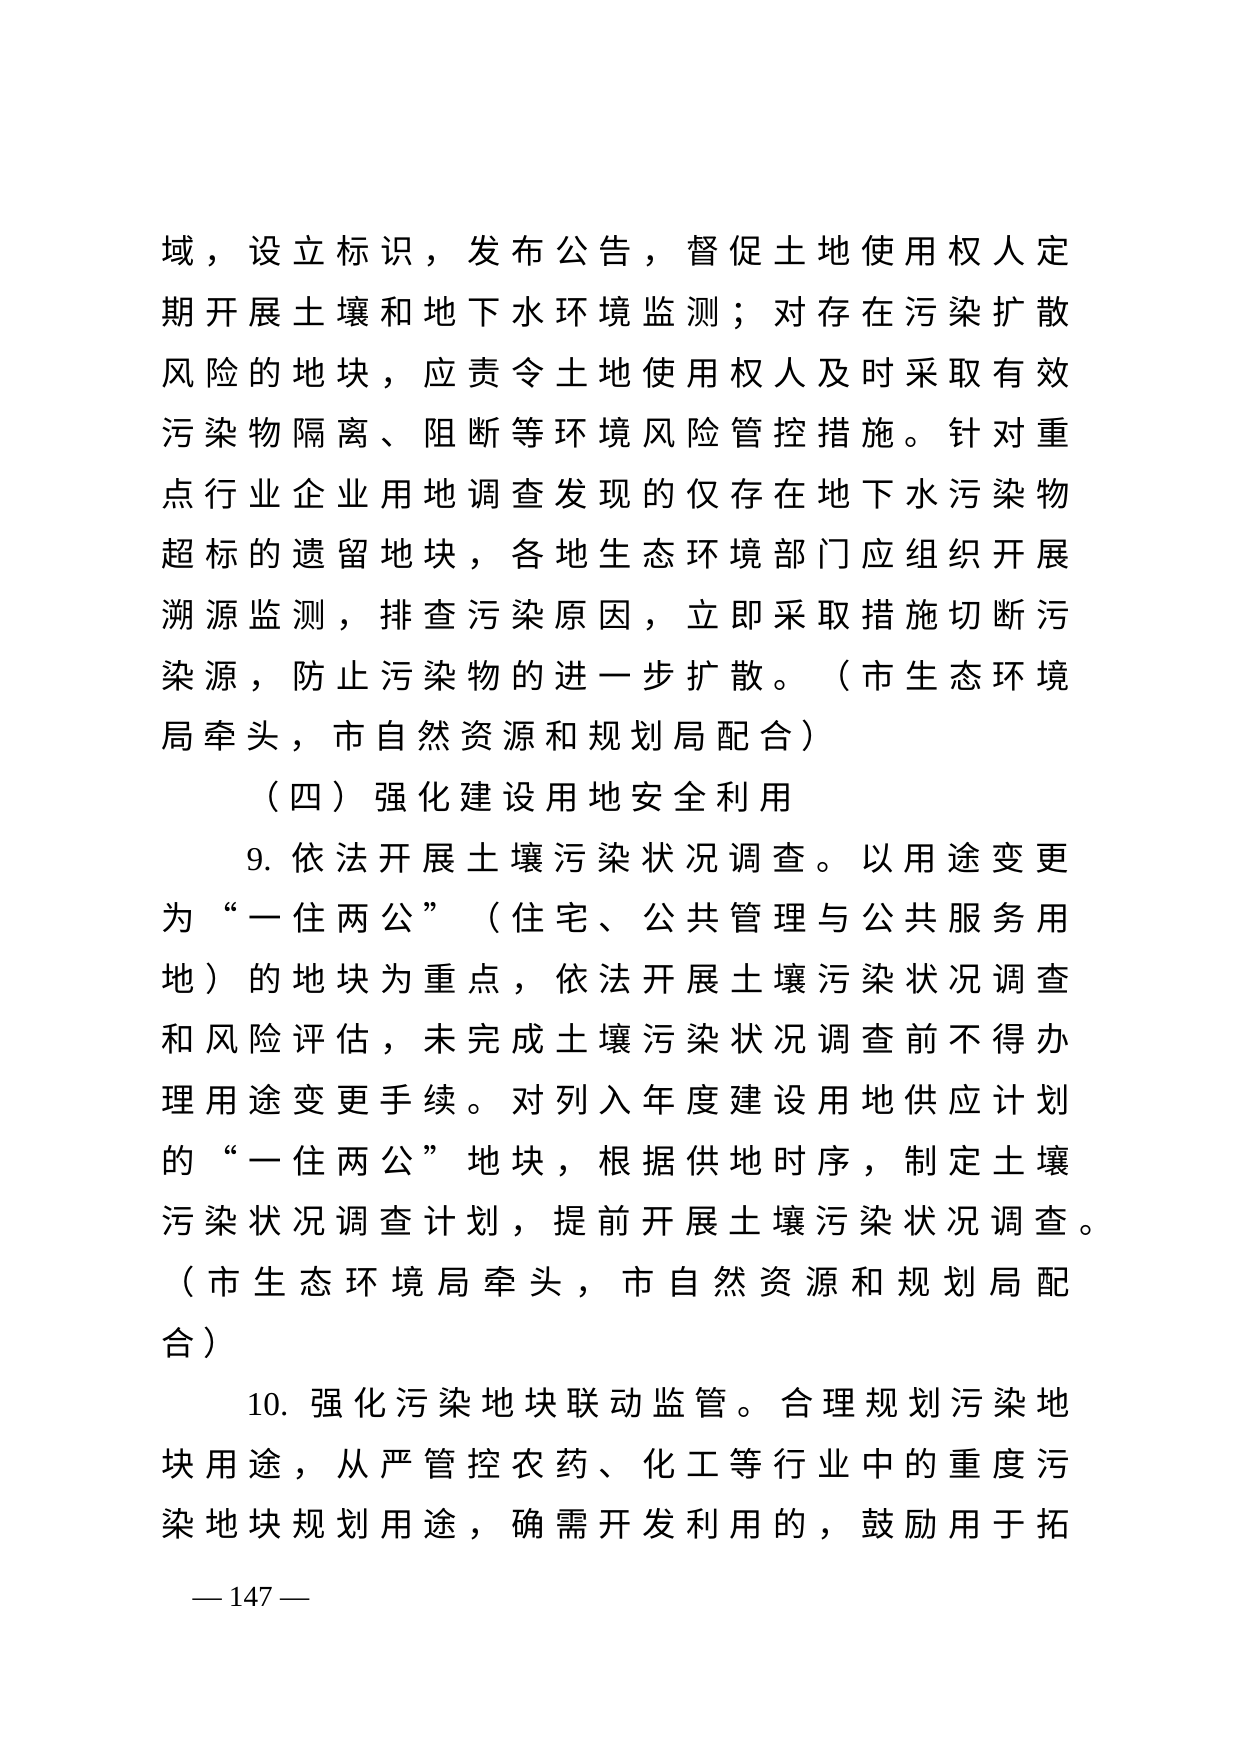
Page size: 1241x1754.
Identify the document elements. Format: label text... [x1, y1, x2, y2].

text 9. 依法开展土壤污染状况调查。以用途变更为“一住两公”（住宅、公共管理与公共服务用地）的地块为重点，依法开展土壤污染状况调查和风险评估，未完成土壤污染状况调查前不得办理用途变更手续。对列入年度建设用地供应计划的“一住两公”地块，根据供地时序，制定土壤污染状况调查计划，提前开展土壤污染状况调查。（市生态环境局牵头，市自然资源和规划局配合） [161, 825, 1079, 1371]
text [161, 1371, 1079, 1553]
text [161, 219, 1079, 764]
text （四）强化建设用地安全利用 [161, 764, 1079, 825]
